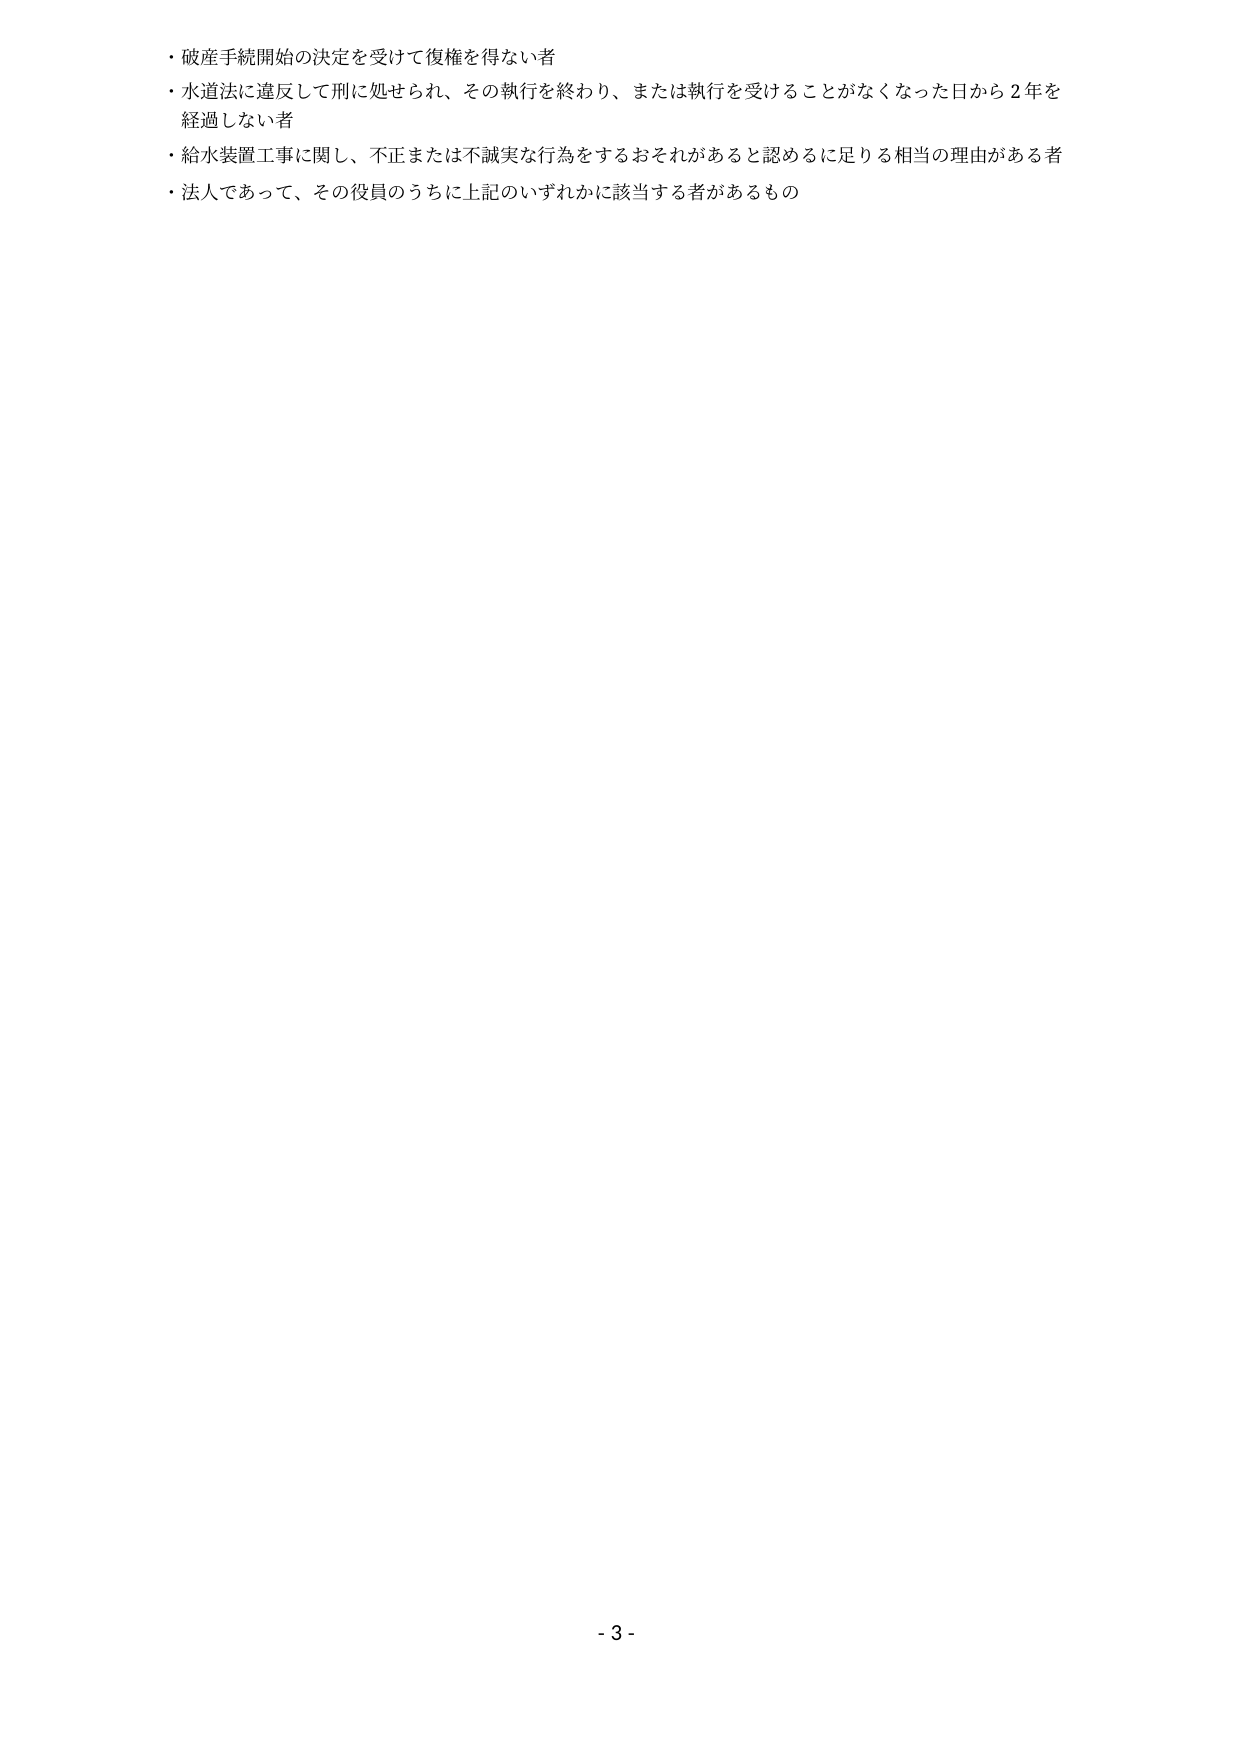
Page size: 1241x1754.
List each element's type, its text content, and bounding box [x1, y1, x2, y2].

text ・法人であって、その役員のうちに上記のいずれかに該当する者があるもの [106, 178, 1129, 205]
text 経過しない者 [106, 106, 1129, 133]
text ・水道法に違反して刑に処せられ、その執行を終わり、または執行を受けることがなくなった日から2年を [106, 77, 1129, 104]
text ・破産手続開始の決定を受けて復権を得ない者 [106, 43, 1129, 70]
text ・給水装置工事に関し、不正または不誠実な行為をするおそれがあると認めるに足りる相当の理由がある者 [106, 141, 1129, 168]
